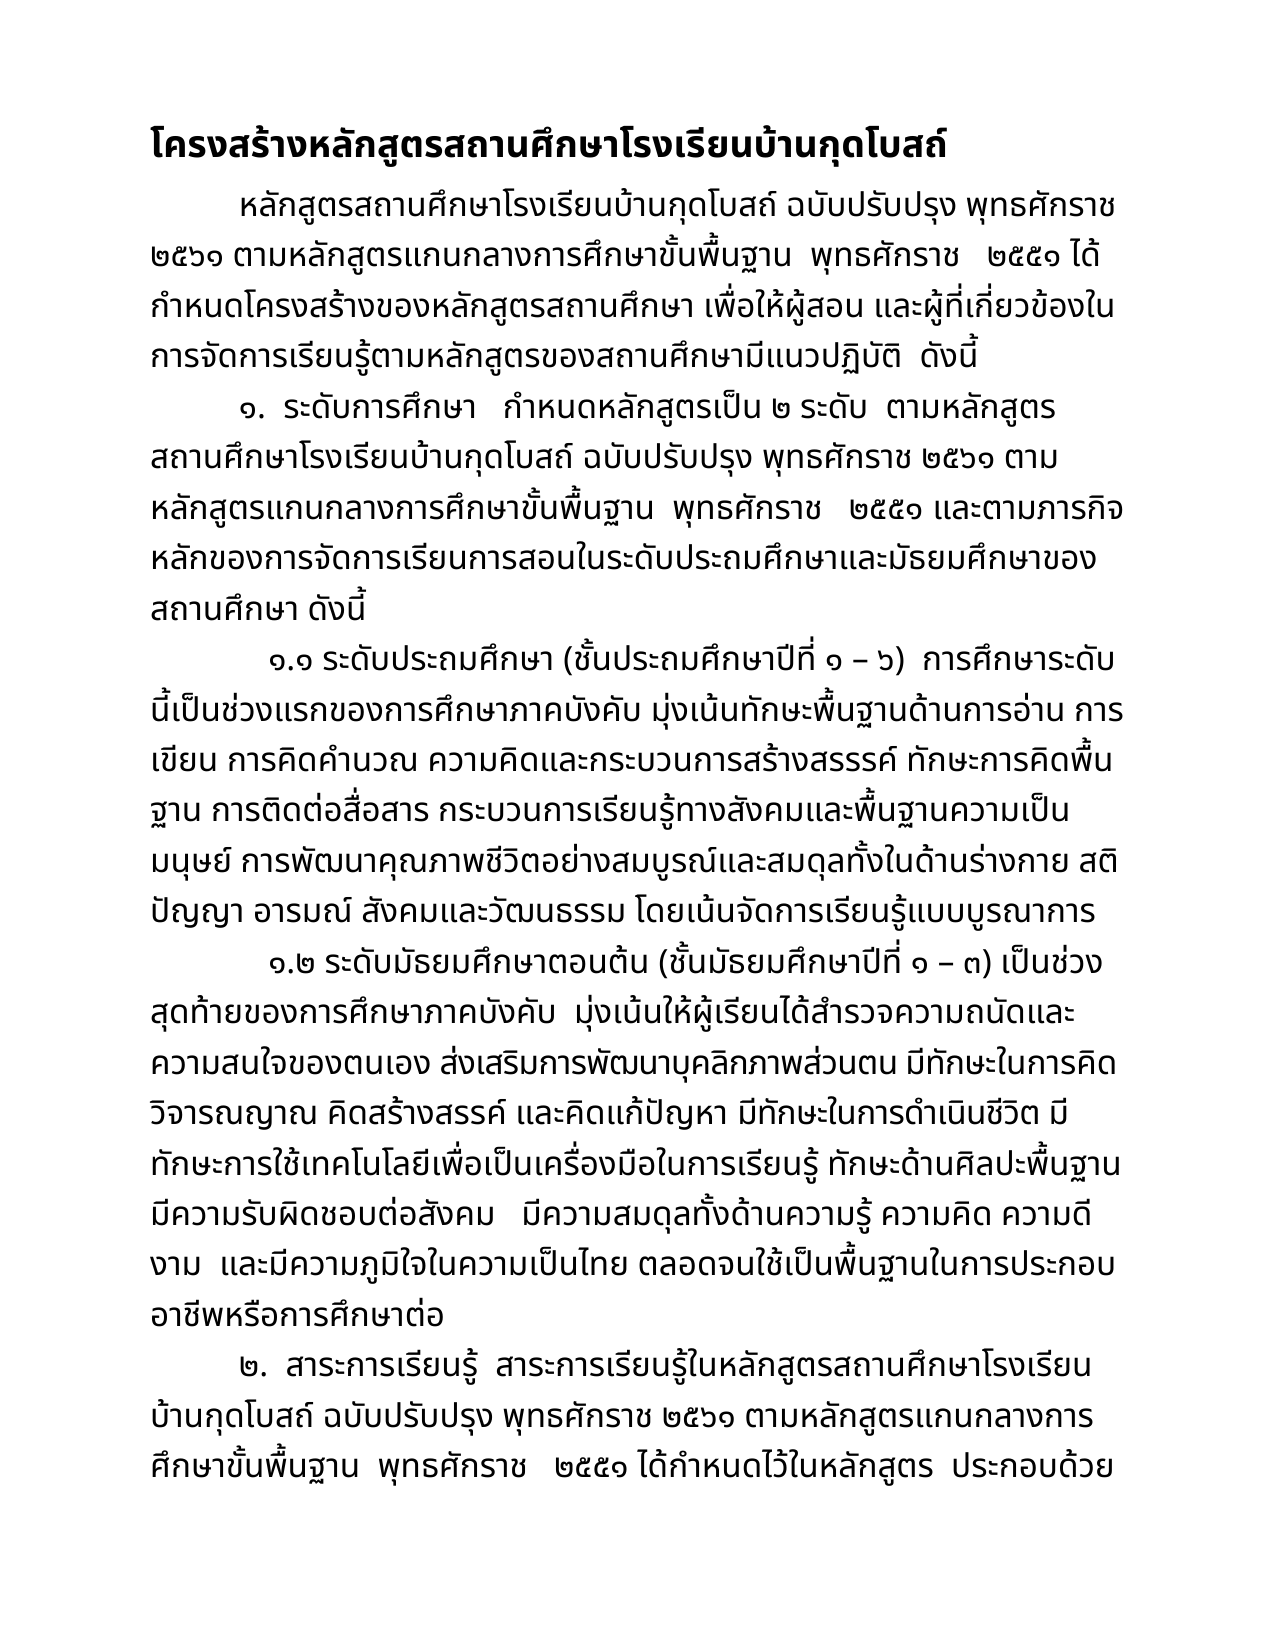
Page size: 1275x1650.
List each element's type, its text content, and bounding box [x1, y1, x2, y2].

text ๑.๒ ระดับมัธยมศึกษาตอนต้น (ชั้นมัธยมศึกษาปีที่ ๑ – ๓) เป็นช่วงสุดท้ายของการศึกษาภาคบังคับ มุ่งเน้นให้ผู้เรียนได้สำรวจความถนัดและความสนใจของตนเอง ส่งเสริมการพัฒนาบุคลิกภาพส่วนตน มีทักษะในการคิดวิจารณญาณ คิดสร้างสรรค์ และคิดแก้ปัญหา มีทักษะในการดำเนินชีวิต มีทักษะการใช้เทคโนโลยีเพื่อเป็นเครื่องมือในการเรียนรู้ ทักษะด้านศิลปะพื้นฐาน มีความรับผิดชอบต่อสังคม มีความสมดุลทั้งด้านความรู้ ความคิด ความดีงาม และมีความภูมิใจในความเป็นไทย ตลอดจนใช้เป็นพื้นฐานในการประกอบอาชีพหรือการศึกษาต่อ [150, 938, 1125, 1341]
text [150, 1341, 1125, 1493]
text โครงสร้างหลักสูตรสถานศึกษาโรงเรียนบ้านกุดโบสถ์ [150, 118, 1125, 175]
text หลักสูตรสถานศึกษาโรงเรียนบ้านกุดโบสถ์ ฉบับปรับปรุง พุทธศักราช ๒๕๖๑ ตามหลักสูตรแกนกลางการศึกษาขั้นพื้นฐาน พุทธศักราช ๒๕๕๑ ได้กำหนดโครงสร้างของหลักสูตรสถานศึกษา เพื่อให้ผู้สอน และผู้ที่เกี่ยวข้องในการจัดการเรียนรู้ตามหลักสูตรของสถานศึกษามีแนวปฏิบัติ ดังนี้ [150, 181, 1125, 383]
text ๑. ระดับการศึกษา กำหนดหลักสูตรเป็น ๒ ระดับ ตามหลักสูตรสถานศึกษาโรงเรียนบ้านกุดโบสถ์ ฉบับปรับปรุง พุทธศักราช ๒๕๖๑ ตามหลักสูตรแกนกลางการศึกษาขั้นพื้นฐาน พุทธศักราช ๒๕๕๑ และตามภารกิจหลักของการจัดการเรียนการสอนในระดับประถมศึกษาและมัธยมศึกษาของสถานศึกษา ดังนี้ [150, 383, 1125, 635]
text ๑.๑ ระดับประถมศึกษา (ชั้นประถมศึกษาปีที่ ๑ – ๖) การศึกษาระดับนี้เป็นช่วงแรกของการศึกษาภาคบังคับ มุ่งเน้นทักษะพื้นฐานด้านการอ่าน การเขียน การคิดคำนวณ ความคิดและกระบวนการสร้างสรรรค์ ทักษะการคิดพื้นฐาน การติดต่อสื่อสาร กระบวนการเรียนรู้ทางสังคมและพื้นฐานความเป็นมนุษย์ การพัฒนาคุณภาพชีวิตอย่างสมบูรณ์และสมดุลทั้งในด้านร่างกาย สติปัญญา อารมณ์ สังคมและวัฒนธรรม โดยเน้นจัดการเรียนรู้แบบบูรณาการ [150, 635, 1125, 938]
